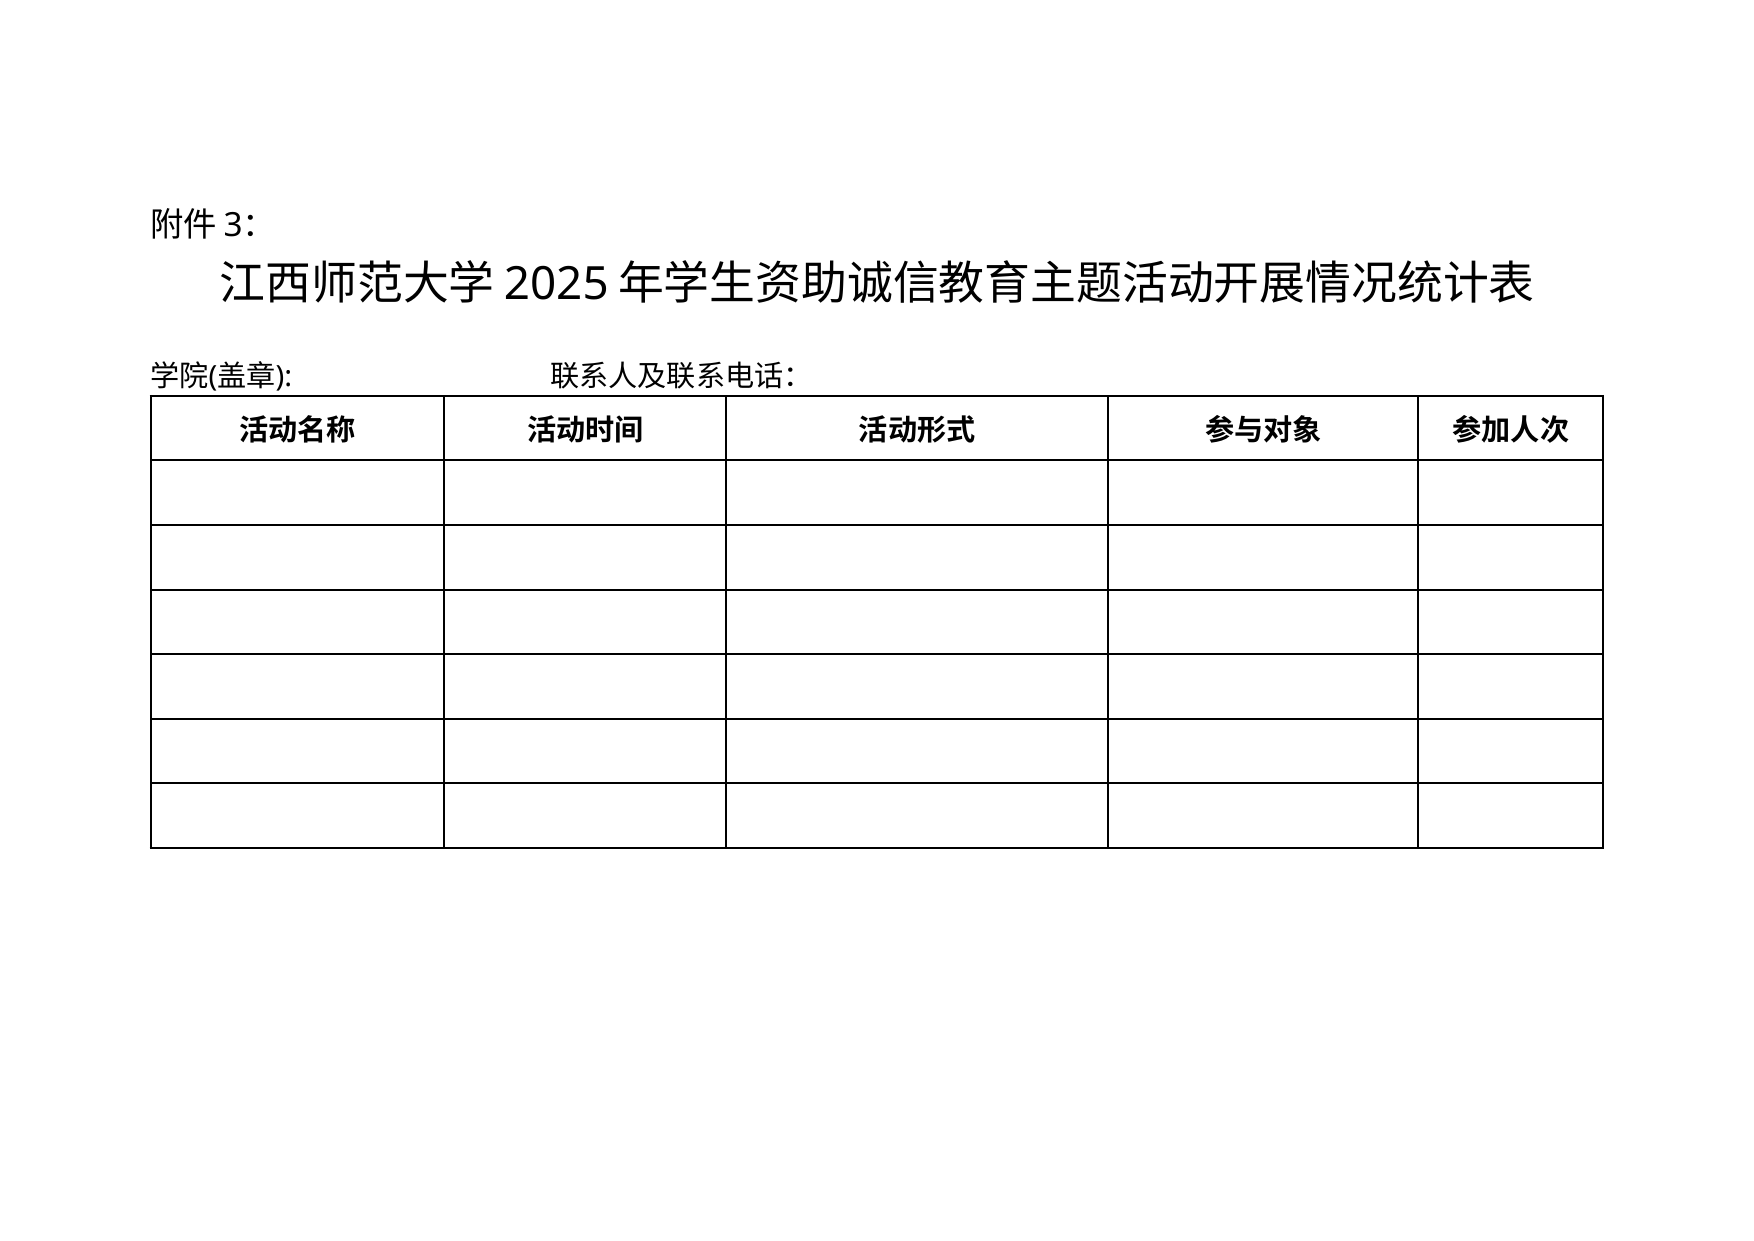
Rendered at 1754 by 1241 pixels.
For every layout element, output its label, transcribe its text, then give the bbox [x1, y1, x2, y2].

table_cell [1419, 655, 1602, 718]
table_cell [727, 784, 1107, 847]
table_cell [152, 461, 443, 524]
table_cell [445, 784, 725, 847]
table_header 参加人次 [1419, 397, 1602, 459]
table_header 参与对象 [1109, 397, 1417, 459]
table_cell [727, 591, 1107, 653]
table_cell [727, 720, 1107, 782]
text 江西师范大学2025年学生资助诚信教育主题活动开展情况统计表 [150, 246, 1604, 313]
table_cell [1109, 526, 1417, 588]
table_header 活动名称 [152, 397, 443, 459]
table_cell [1109, 461, 1417, 524]
table_cell [1419, 461, 1602, 524]
table_cell [445, 655, 725, 718]
table_cell [152, 720, 443, 782]
table_cell [1419, 720, 1602, 782]
table_cell [1109, 720, 1417, 782]
text 学院(盖章): 联系人及联系电话： [150, 352, 1604, 395]
table_cell [445, 526, 725, 588]
table_cell [152, 526, 443, 588]
text 附件3： [150, 198, 1604, 246]
table_cell [1419, 591, 1602, 653]
table_cell [1419, 784, 1602, 847]
table_cell [445, 591, 725, 653]
table_cell [727, 461, 1107, 524]
table_cell [445, 461, 725, 524]
table_cell [1109, 655, 1417, 718]
table_header 活动时间 [445, 397, 725, 459]
table_cell [1419, 526, 1602, 588]
table_cell [1109, 784, 1417, 847]
table_cell [727, 655, 1107, 718]
table_cell [152, 784, 443, 847]
table_cell [1109, 591, 1417, 653]
table_cell [445, 720, 725, 782]
table_header 活动形式 [727, 397, 1107, 459]
table_cell [727, 526, 1107, 588]
table_cell [152, 655, 443, 718]
table_cell [152, 591, 443, 653]
